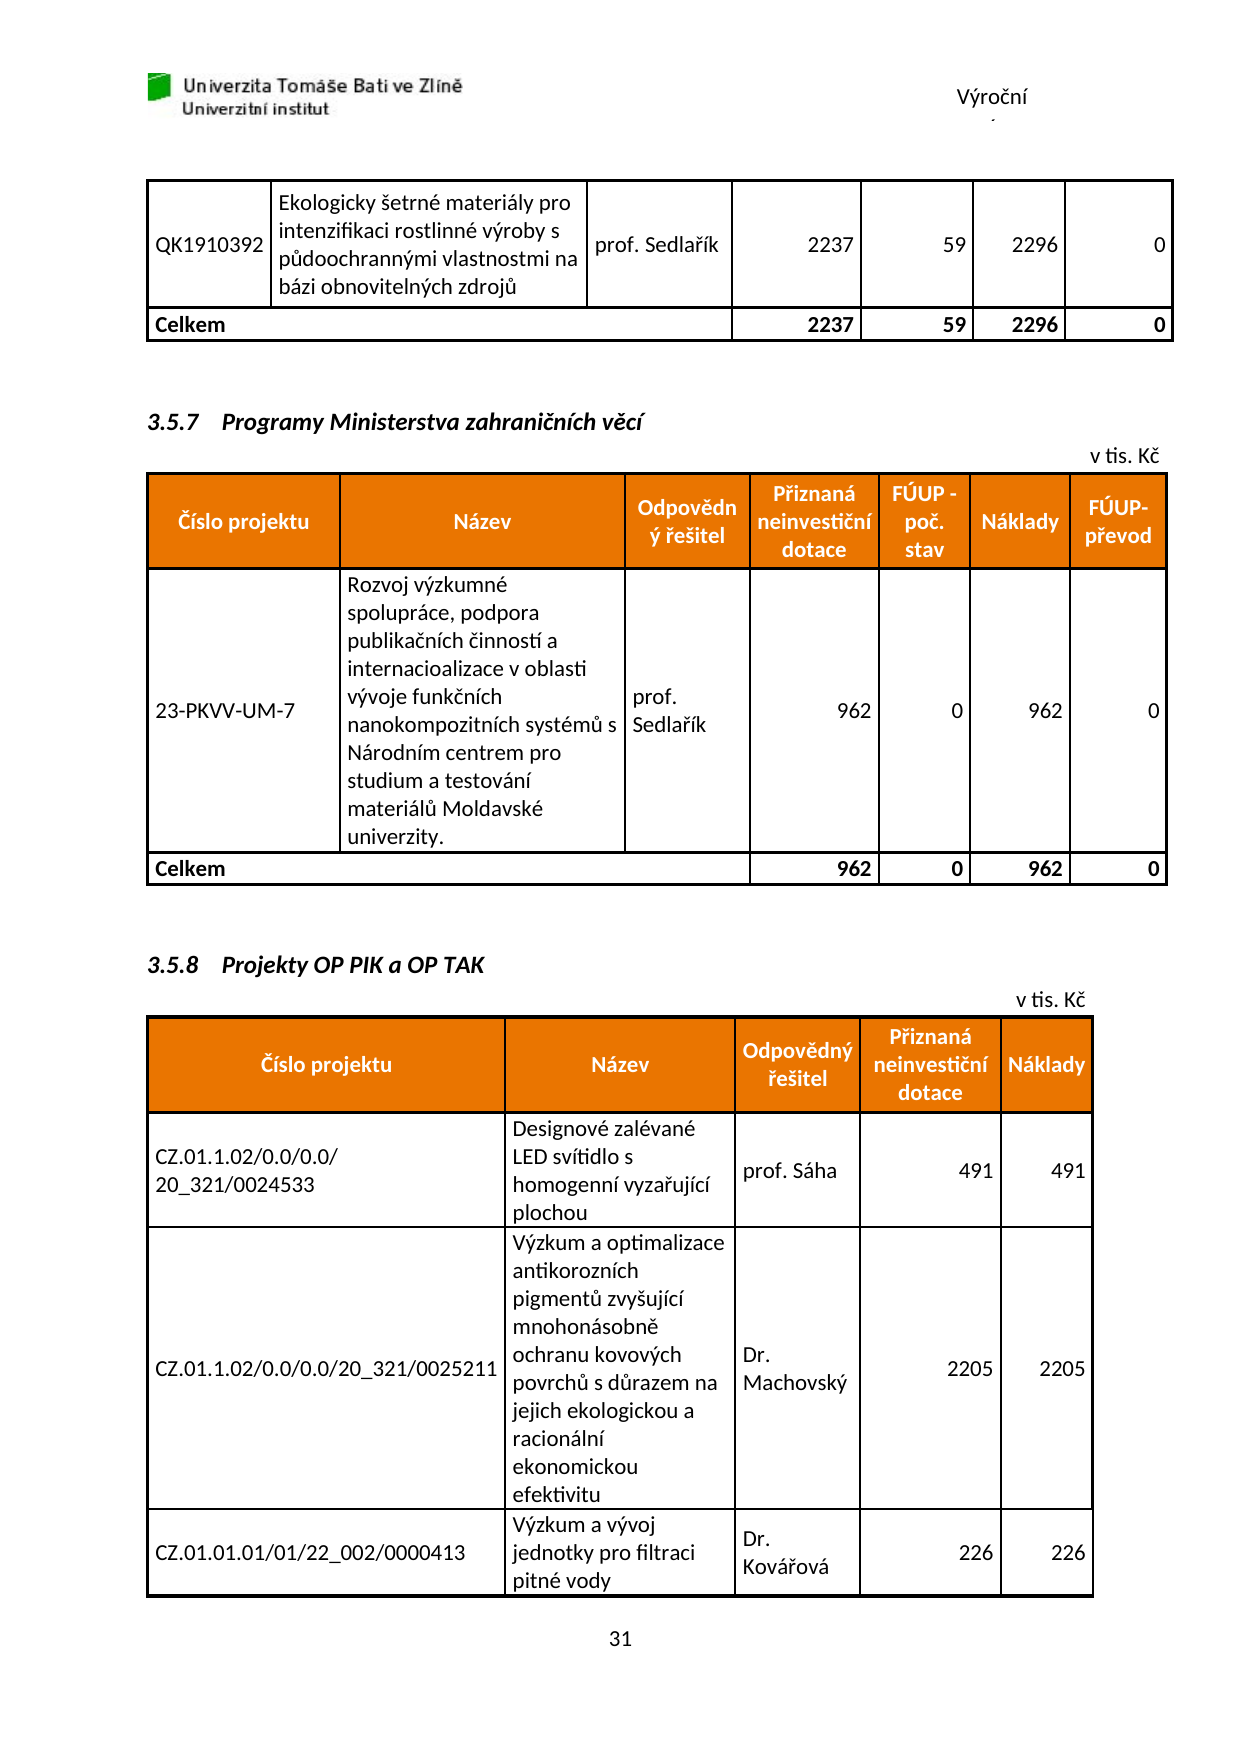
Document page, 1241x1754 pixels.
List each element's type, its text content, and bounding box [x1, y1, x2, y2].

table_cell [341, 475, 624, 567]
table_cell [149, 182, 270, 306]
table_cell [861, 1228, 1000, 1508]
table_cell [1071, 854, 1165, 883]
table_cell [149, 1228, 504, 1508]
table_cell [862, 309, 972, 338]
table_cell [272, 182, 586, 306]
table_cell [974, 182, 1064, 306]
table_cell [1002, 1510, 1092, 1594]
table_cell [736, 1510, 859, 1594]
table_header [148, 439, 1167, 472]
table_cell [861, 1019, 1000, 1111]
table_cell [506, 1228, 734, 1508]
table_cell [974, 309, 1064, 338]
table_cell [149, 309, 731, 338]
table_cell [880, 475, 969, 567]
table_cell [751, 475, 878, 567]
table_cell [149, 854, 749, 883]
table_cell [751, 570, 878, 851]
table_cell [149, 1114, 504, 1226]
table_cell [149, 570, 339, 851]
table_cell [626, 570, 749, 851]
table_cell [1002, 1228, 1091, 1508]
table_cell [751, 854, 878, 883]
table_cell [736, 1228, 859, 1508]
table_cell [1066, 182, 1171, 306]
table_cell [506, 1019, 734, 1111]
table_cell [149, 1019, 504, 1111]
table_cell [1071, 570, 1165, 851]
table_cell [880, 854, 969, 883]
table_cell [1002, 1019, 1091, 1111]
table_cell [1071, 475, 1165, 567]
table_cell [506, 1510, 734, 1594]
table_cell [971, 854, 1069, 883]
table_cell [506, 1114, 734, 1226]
subtitle Programy Ministerstva zahraničních věcí [147, 406, 1093, 437]
subtitle Projekty OP PIK a OP TAK [147, 949, 1093, 980]
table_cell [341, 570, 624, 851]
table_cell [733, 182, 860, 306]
picture [147, 73, 463, 119]
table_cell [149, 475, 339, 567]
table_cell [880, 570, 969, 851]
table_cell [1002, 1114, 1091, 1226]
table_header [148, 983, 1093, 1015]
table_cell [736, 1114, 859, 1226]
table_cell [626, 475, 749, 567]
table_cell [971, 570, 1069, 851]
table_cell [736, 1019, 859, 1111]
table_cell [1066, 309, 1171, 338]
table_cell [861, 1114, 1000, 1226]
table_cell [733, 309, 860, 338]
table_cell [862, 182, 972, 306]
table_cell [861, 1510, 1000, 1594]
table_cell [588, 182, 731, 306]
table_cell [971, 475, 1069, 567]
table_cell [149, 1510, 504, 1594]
